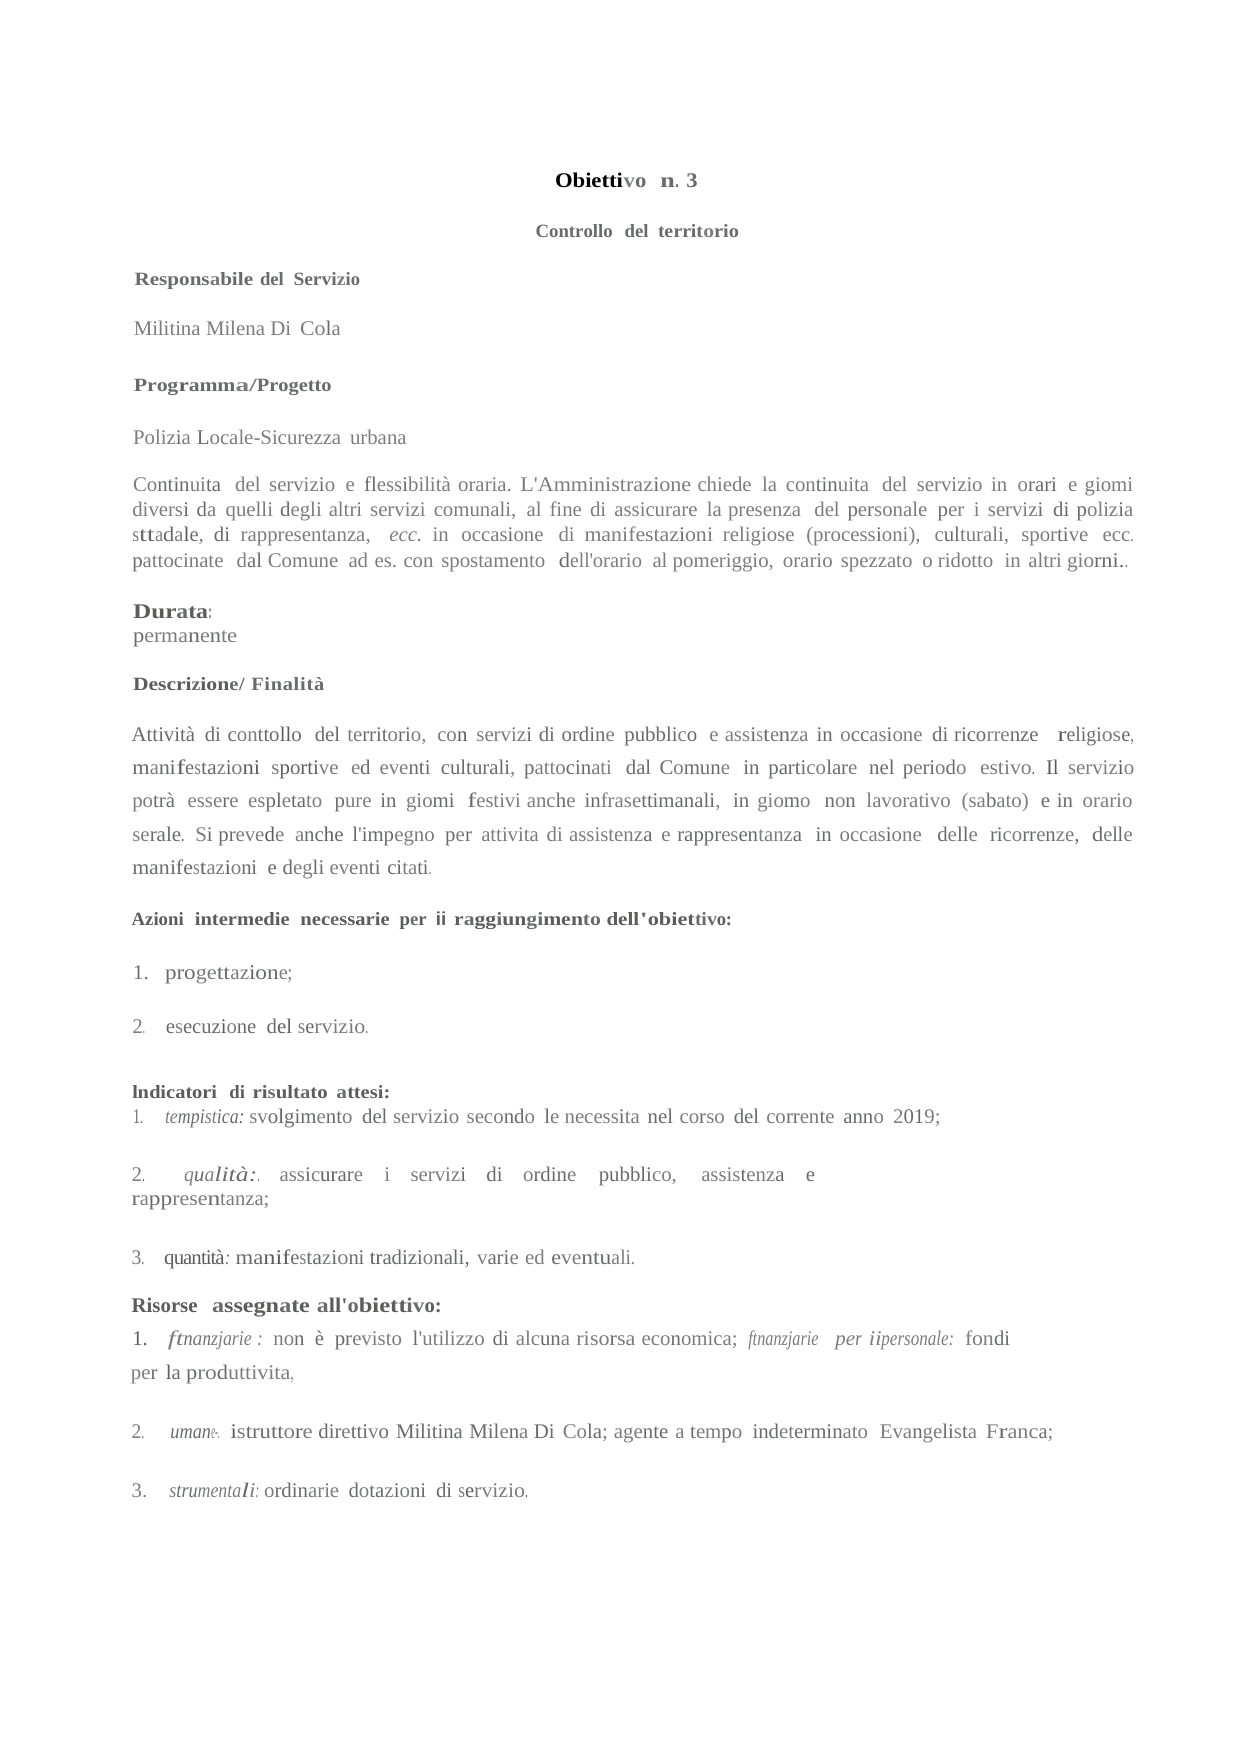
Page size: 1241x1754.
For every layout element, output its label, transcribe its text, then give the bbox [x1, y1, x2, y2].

text Controllo del territorio [525, 218, 749, 241]
text Polizia Locale-Sicurezza urbana [133, 425, 412, 449]
text 2. umane-. istruttore direttivo Militina Milena Di Cola; agente a tempo indeterminato Evangelista Franca; [131, 1419, 1061, 1443]
text 1. tempistica: svolgimento del servizio secondo le necessita nel corso del corrente anno 2019; [133, 1104, 948, 1128]
text Responsabile del Servizio [134, 268, 380, 290]
text 2. qualità:. assicurare i servizi di ordine pubblico, assistenza e rappresentanza; [131, 1162, 815, 1210]
text Continuita del servizio e flessibilità oraria. L'Amministrazione chiede la continuita del servizio in orari e giomi diversi da quelli degli altri servizi comunali, al fine di assicurare la presenza del personale per i servizi di polizia sttadale, di rappresentanza, ecc. in occasione di manifestazioni religiose (processioni), culturali, sportive ecc. pattocinate dal Comune ad es. con spostamento dell'orario al pomeriggio, orario spezzato o ridotto in altri giorni.. [132, 472, 1133, 572]
text Azioni intermedie necessarie per ii raggiungimento dell'obiettivo: [131, 907, 766, 929]
text Descrizione/ Finalità [133, 673, 338, 694]
text 3. strumentali: ordinarie dotazioni di servizio. [131, 1477, 534, 1502]
text Obiettivo n. 3 [119, 168, 708, 192]
text 1. progettazione; [133, 960, 297, 984]
text Attività di conttollo del territorio, con servizi di ordine pubblico e assistenza in occasione di ricorrenze religiose, manifestazioni sportive ed eventi culturali, pattocinati dal Comune in particolare nel periodo estivo. Il servizio potrà essere espletato pure in giomi festivi anche infrasettimanali, in giomo non lavorativo (sabato) e in orario serale. Si prevede anche l'impegno per attivita di assistenza e rappresentanza in occasione delle ricorrenze, delle manifestazioni e degli eventi citati. [131, 722, 1134, 879]
text 2. esecuzione del servizio. [132, 1013, 403, 1038]
text Risorse assegnate all'obiettivo: [131, 1293, 644, 1317]
text Militina Milena Di Cola [133, 316, 346, 340]
text Durata: permanente [133, 599, 319, 647]
text Programma/Progetto [133, 373, 340, 395]
text per la produttivita, [131, 1360, 298, 1384]
text 3. quantità: manifestazioni tradizionali, varie ed eventuali. [131, 1244, 644, 1269]
text lndicatori di risultato attesi: [132, 1081, 403, 1102]
text 1. ftnanzjarie : non è previsto l'utilizzo di alcuna risorsa economica; ftnanzjarie per iipersonale: fondi [132, 1317, 1133, 1354]
